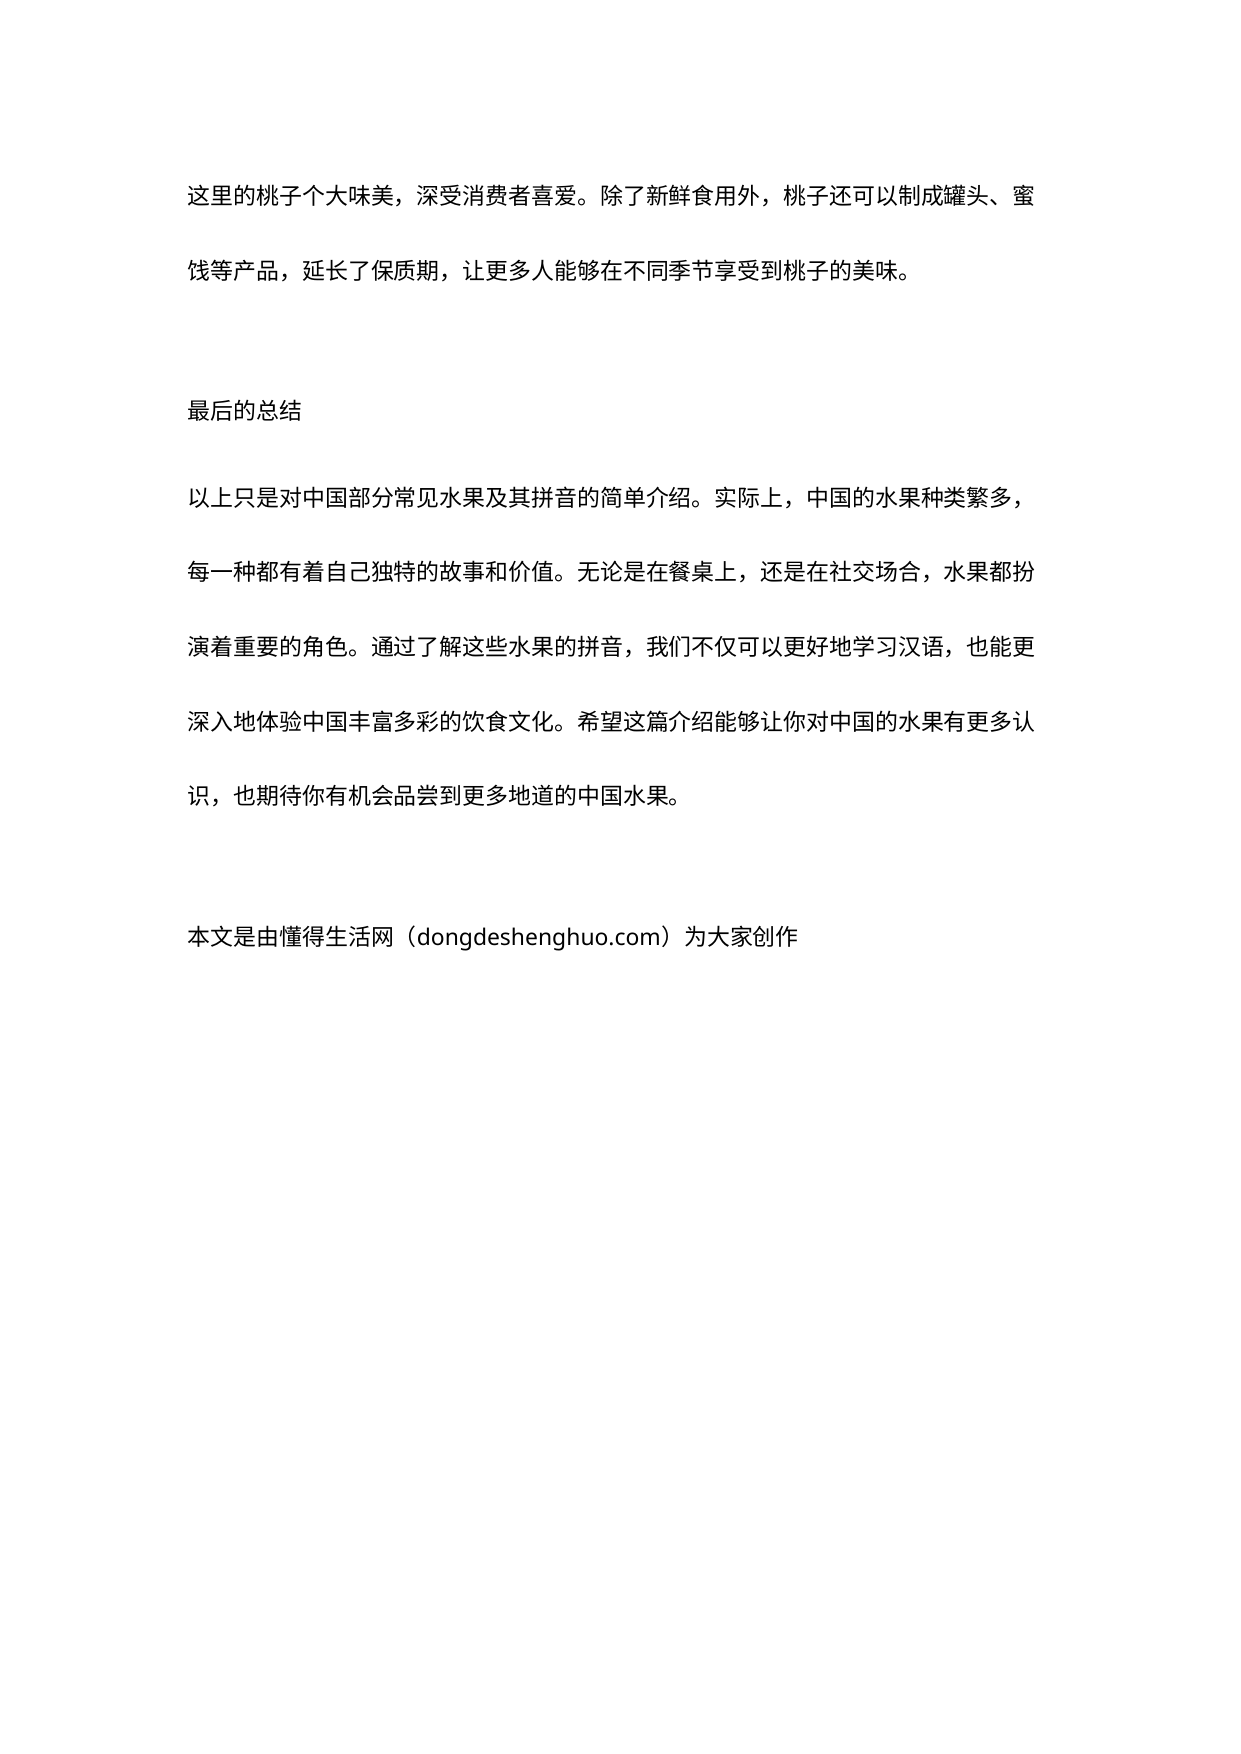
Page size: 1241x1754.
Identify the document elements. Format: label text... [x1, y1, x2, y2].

text 本文是由懂得生活网（dongdeshenghuo.com）为大家创作 [187, 903, 1053, 968]
text 以上只是对中国部分常见水果及其拼音的简单介绍。实际上，中国的水果种类繁多，每一种都有着自己独特的故事和价值。无论是在餐桌上，还是在社交场合，水果都扮演着重要的角色。通过了解这些水果的拼音，我们不仅可以更好地学习汉语，也能更深入地体验中国丰富多彩的饮食文化。希望这篇介绍能够让你对中国的水果有更多认识，也期待你有机会品尝到更多地道的中国水果。 [187, 464, 1053, 827]
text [187, 162, 1053, 302]
text 最后的总结 [187, 377, 1053, 442]
